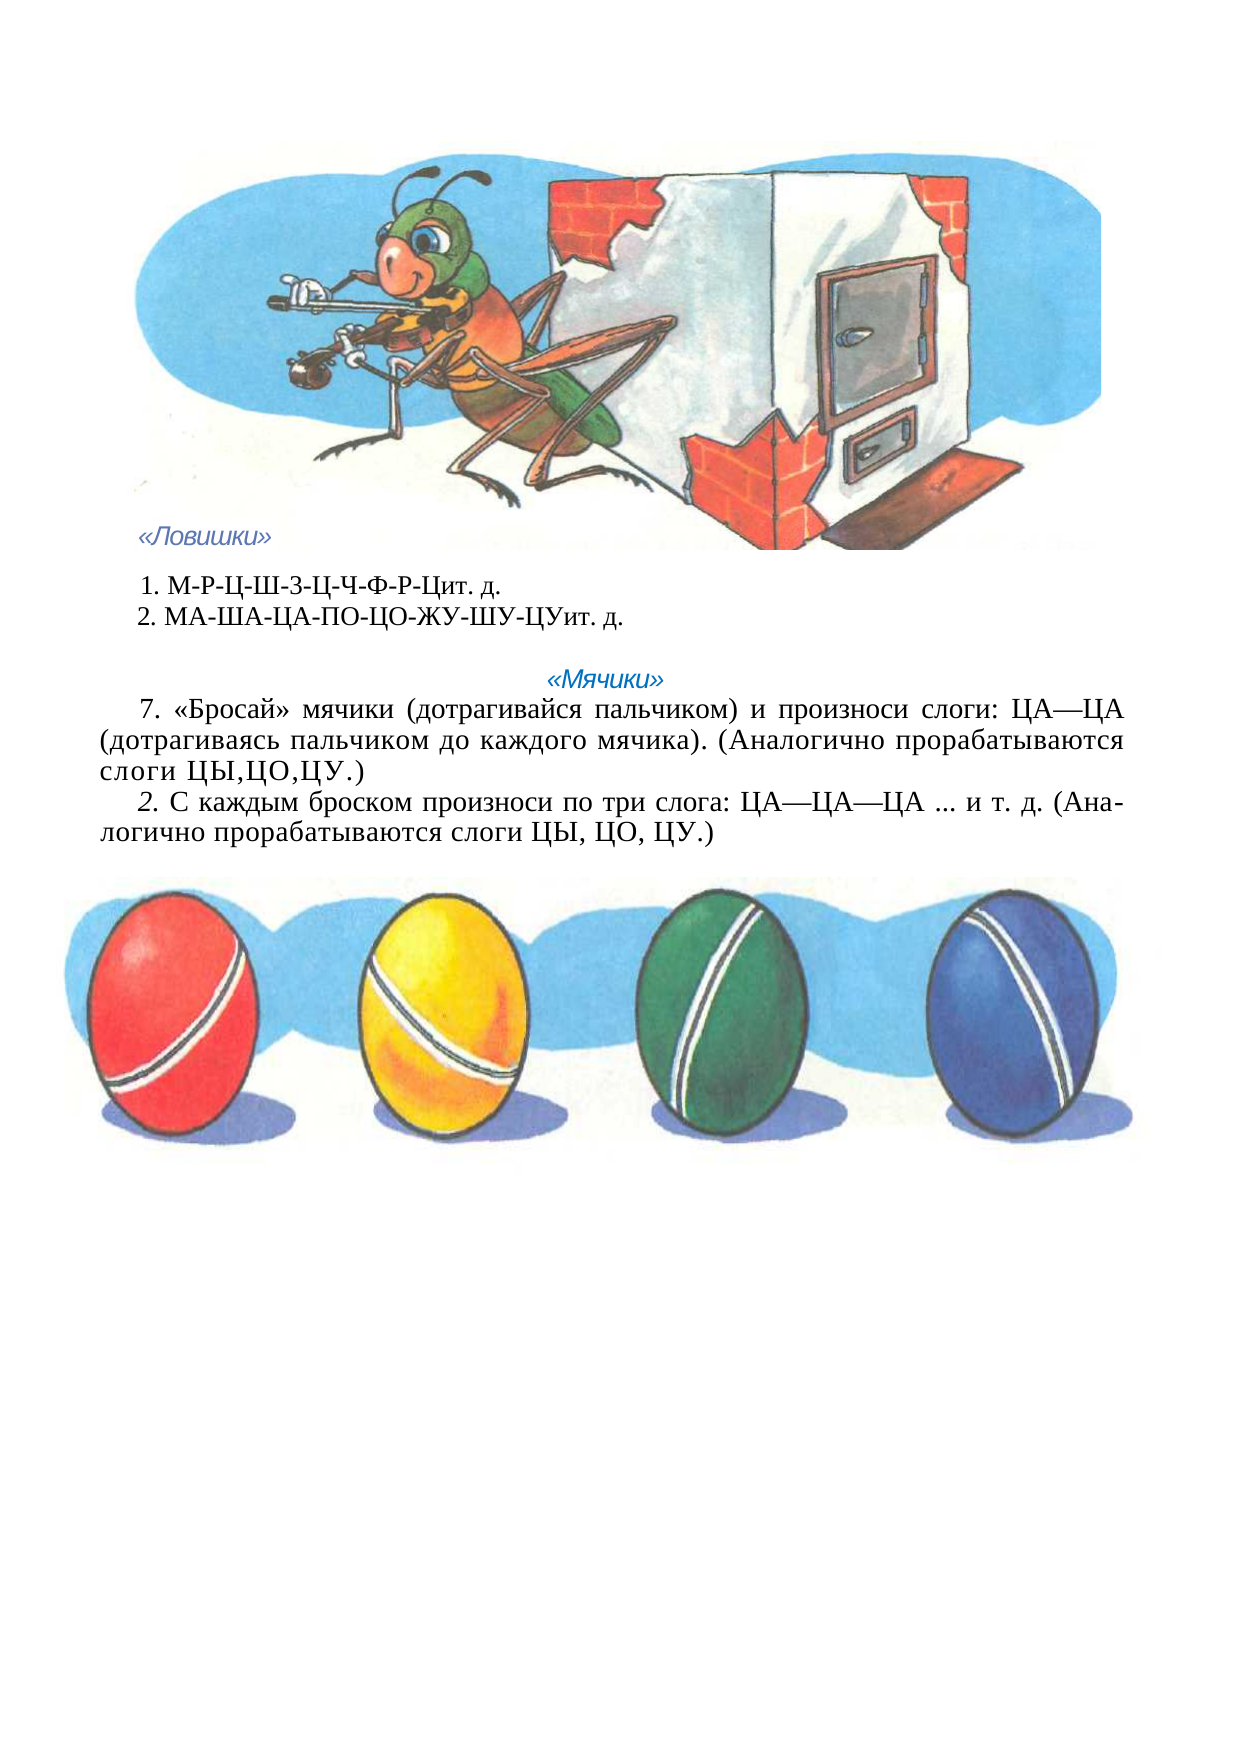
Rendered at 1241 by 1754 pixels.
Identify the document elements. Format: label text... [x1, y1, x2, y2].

text «Ловишки» [138, 519, 276, 551]
text 2. МА-ША-ЦА-ПО-ЦО-ЖУ-ШУ-ЦУит. д. [137, 600, 1155, 631]
text 7. «Бросай» мячики (дотрагивайся пальчиком) и произноси слоги: ЦА—ЦА (дотрагиваясь пальчиком до каждого мячика). (Аналогично прорабатываются слоги ЦЫ,ЦО,ЦУ.) [99, 694, 1126, 786]
text «Мячики» [138, 663, 1155, 694]
picture [86, 141, 1102, 550]
picture [52, 877, 1163, 1190]
text 2. С каждым броском произноси по три слога: ЦА—ЦА—ЦА ... и т. д. (Аналогично прорабатываются слоги ЦЫ, ЦО, ЦУ.) [100, 786, 1124, 848]
